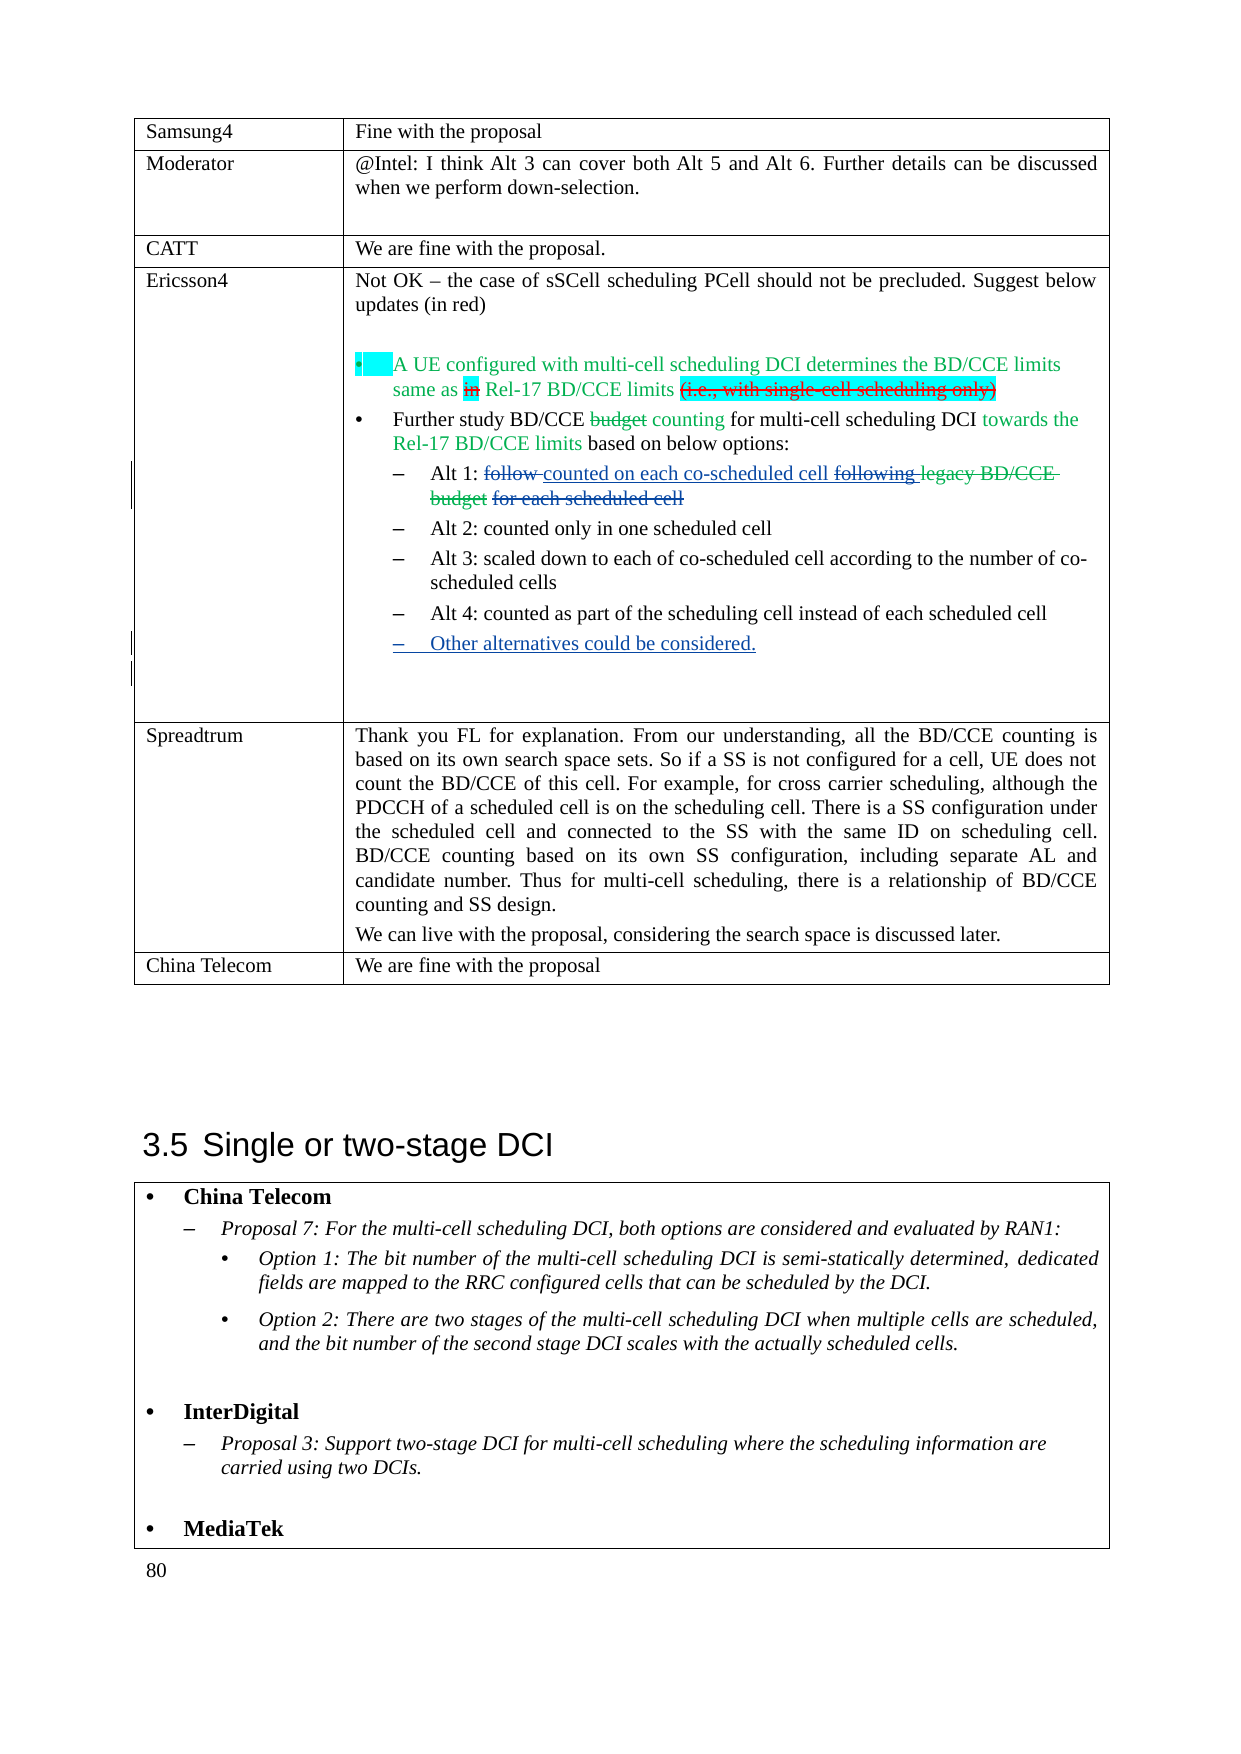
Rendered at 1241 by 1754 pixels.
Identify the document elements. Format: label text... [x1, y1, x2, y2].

table_cell We are fine with the proposal [344, 953, 1109, 983]
table_cell @Intel: I think Alt 3 can cover both Alt 5 and Alt 6. Further details can be discussed when we perform down-selection. [344, 151, 1109, 235]
table_cell Ericsson4 [135, 268, 343, 722]
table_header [135, 1183, 1109, 1548]
table_cell China Telecom [135, 953, 343, 983]
table_cell Thank you FL for explanation. From our understanding, all the BD/CCE counting is based on its own search space sets. So if a SS is not configured for a cell, UE does not count the BD/CCE of this cell. For example, for cross carrier scheduling, although the PDCCH of a scheduled cell is on the scheduling cell. There is a SS configuration under the scheduled cell and connected to the SS with the same ID on scheduling cell. BD/CCE counting based on its own SS configuration, including separate AL and candidate number. Thus for multi-cell scheduling, there is a relationship of BD/CCE counting and SS design. We can live with the proposal, considering the search space is discussed later. [344, 723, 1109, 952]
table_cell Fine with the proposal [344, 119, 1109, 149]
subtitle Single or two-stage DCI [142, 1124, 1122, 1163]
table_cell Spreadtrum [135, 723, 343, 952]
table_cell Samsung4 [135, 119, 343, 149]
table_cell We are fine with the proposal. [344, 236, 1109, 267]
table_cell CATT [135, 236, 343, 267]
table_cell Not OK – the case of sSCell scheduling PCell should not be precluded. Suggest below updates (in red) A UE configured with multi-cell scheduling DCI determines the BD/CCE limits same as in Rel-17 BD/CCE limits (i.e., with single-cell scheduling only) Further study BD/CCE budget counting for multi-cell scheduling DCI towards the Rel-17 BD/CCE limits based on below options: Alt 1: legacy BD/CCE budget Alt 2: counted only in one scheduled cell Alt 3: scaled down to each of co-scheduled cell according to the number of co-scheduled cells Alt 4: counted as part of the scheduling cell instead of each scheduled cell [344, 268, 1109, 722]
table_cell Moderator [135, 151, 343, 235]
